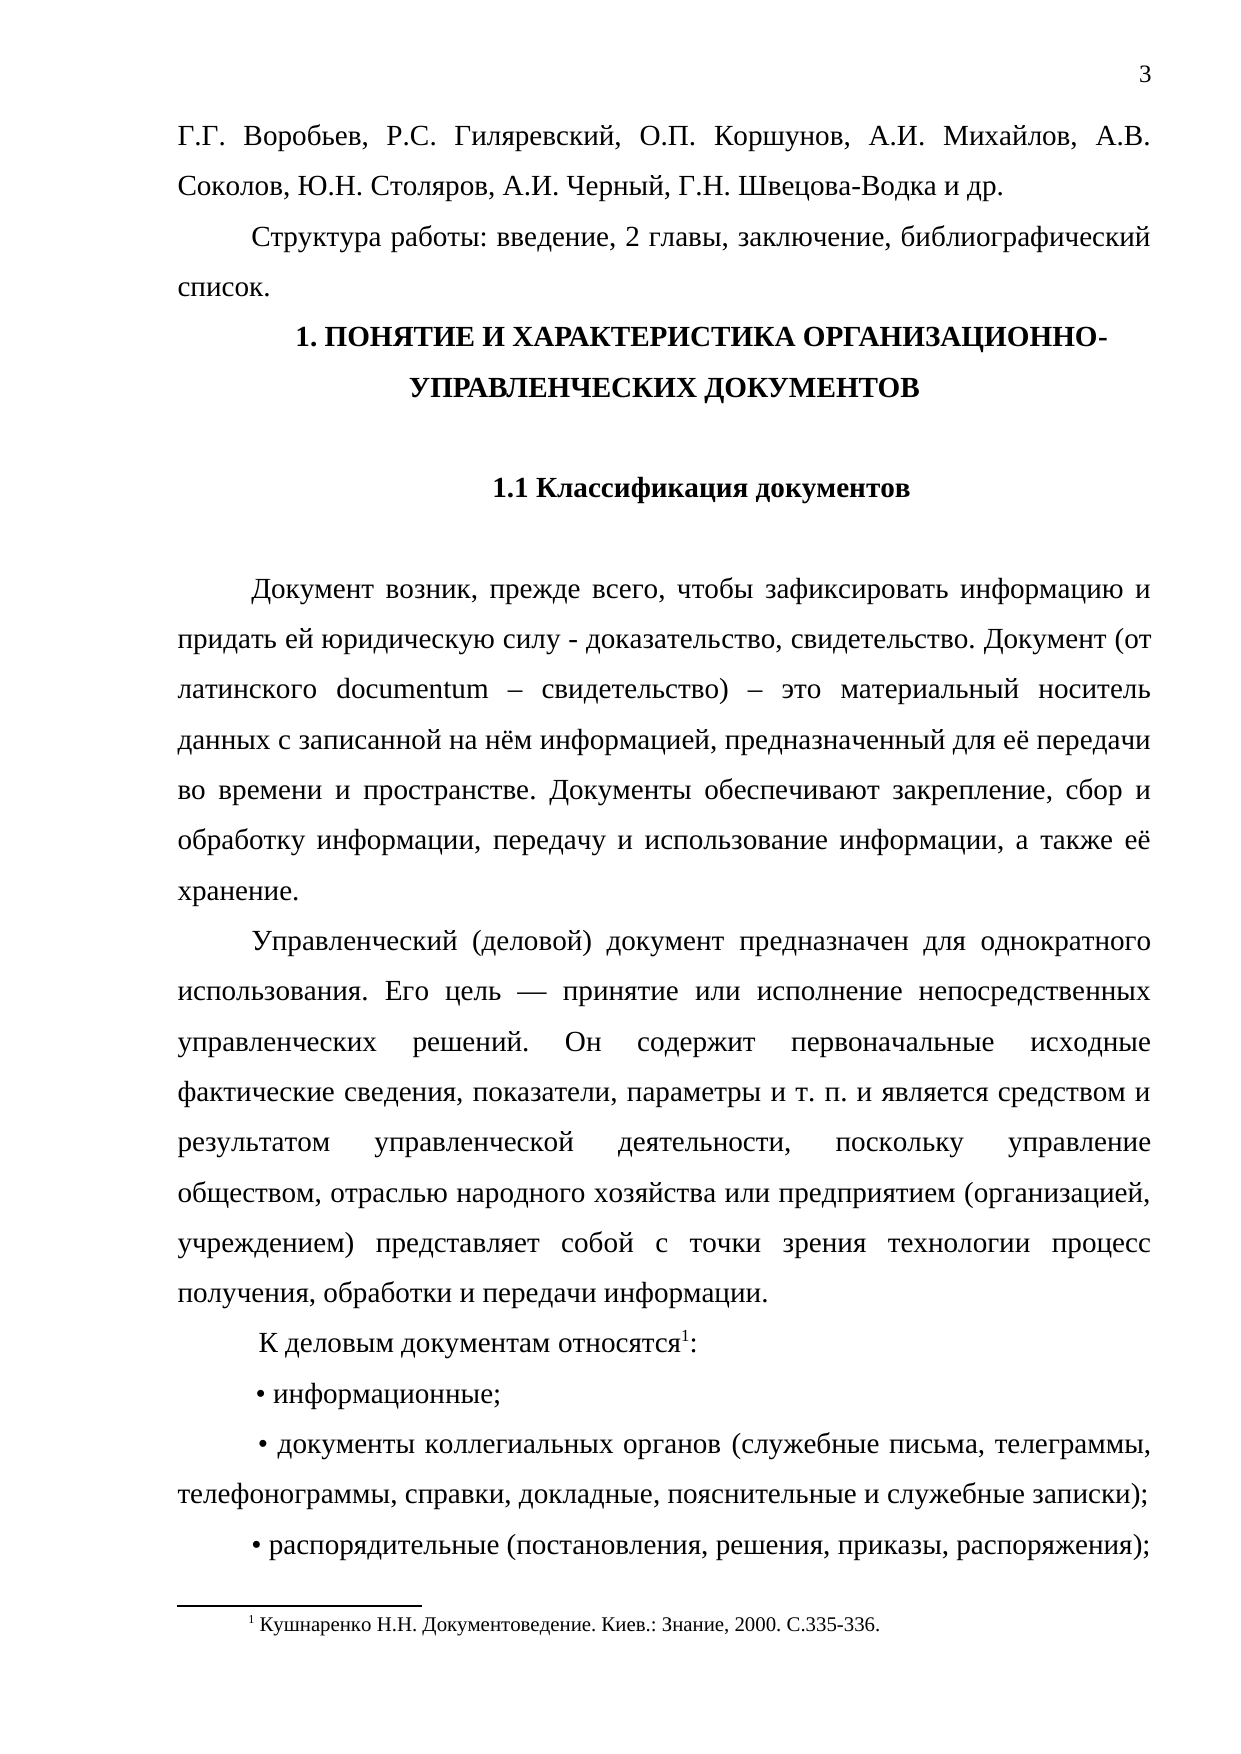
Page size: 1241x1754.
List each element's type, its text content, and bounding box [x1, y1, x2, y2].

text • распорядительные (постановления, решения, приказы, распоряжения); [177, 1527, 1152, 1560]
text Управленческий (деловой) документ предназначен для однократного использования. Его цель — принятие или исполнение непосредственных управленческих решений. Он содержит первоначальные исходные фактические сведения, показатели, параметры и т. п. и является средством и результатом управленческой деятельности, поскольку управление обществом, отраслью народного хозяйства или предприятием (организацией, учреждением) представляет собой с точки зрения технологии процесс получения, обработки и передачи информации. [177, 923, 1152, 1309]
subtitle 1. Понятие и характеристика организационно-управленческих документов [177, 319, 1152, 403]
text К деловым документам относятся: [177, 1326, 1152, 1359]
text Структура работы: введение, 2 главы, заключение, библиографический список. [177, 219, 1152, 303]
text Документ возник, прежде всего, чтобы зафиксировать информацию и придать ей юридическую силу - доказательство, свидетельство. Документ (от латинского documentum – свидетельство) – это материальный носитель данных с записанной на нём информацией, предназначенный для её передачи во времени и пространстве. Документы обеспечивают закрепление, сбор и обработку информации, передачу и использование информации, а также её хранение. [177, 571, 1152, 906]
text • информационные; [177, 1376, 1152, 1409]
text • документы коллегиальных органов (служебные письма, телеграммы, телефонограммы, справки, докладные, пояснительные и служебные записки); [177, 1426, 1152, 1510]
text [177, 118, 1152, 202]
text 1.1 Классификация документов [177, 470, 1152, 504]
